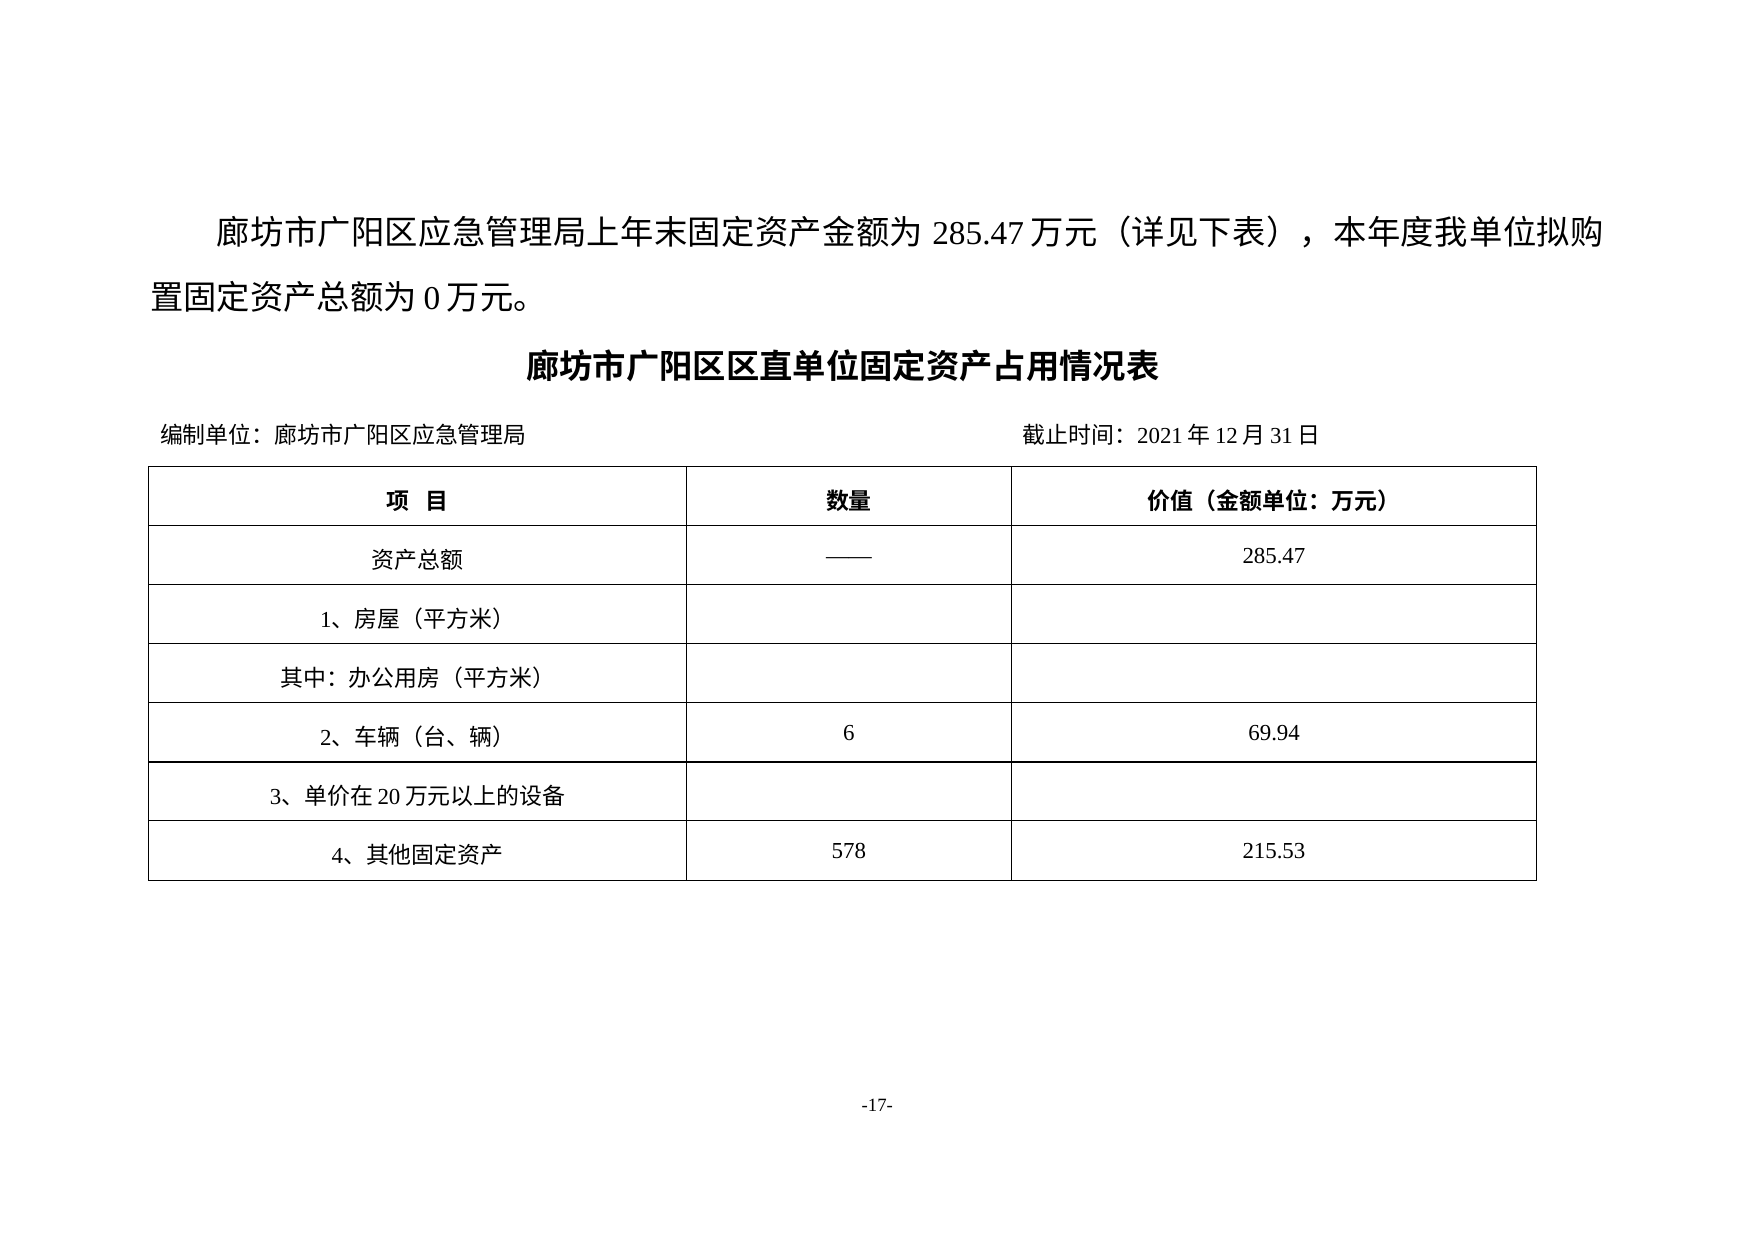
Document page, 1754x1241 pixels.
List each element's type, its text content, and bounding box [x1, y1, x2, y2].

table_cell [687, 644, 1011, 702]
table_cell 69.94 [1012, 703, 1536, 761]
table_cell 编制单位：廊坊市广阳区应急管理局 [149, 401, 1011, 466]
table_cell —— [687, 526, 1011, 584]
table_cell 6 [687, 703, 1011, 761]
table_cell [687, 585, 1011, 643]
table_cell 项 目 [149, 467, 686, 525]
table_cell 资产总额 [149, 526, 686, 584]
table_cell [1012, 585, 1536, 643]
table_cell [1012, 644, 1536, 702]
table_cell 285.47 [1012, 526, 1536, 584]
table_header 廊坊市广阳区区直单位固定资产占用情况表 [149, 328, 1536, 401]
table_cell [687, 763, 1011, 820]
table_cell 其中：办公用房（平方米） [149, 644, 686, 702]
table_cell 1、房屋（平方米） [149, 585, 686, 643]
table_cell 215.53 [1012, 821, 1536, 879]
table_cell 578 [687, 821, 1011, 879]
table_cell 3、单价在20万元以上的设备 [149, 763, 686, 820]
table_cell 价值（金额单位：万元） [1012, 467, 1536, 525]
table_cell 截止时间：2021年12月31日 [1011, 401, 1536, 466]
text 廊坊市广阳区应急管理局上年末固定资产金额为285.47万元（详见下表），本年度我单位拟购置固定资产总额为0万元。 [150, 198, 1604, 328]
table_cell 2、车辆（台、辆） [149, 703, 686, 761]
table_cell 4、其他固定资产 [149, 821, 686, 879]
table_cell [1012, 763, 1536, 820]
table_cell 数量 [687, 467, 1011, 525]
